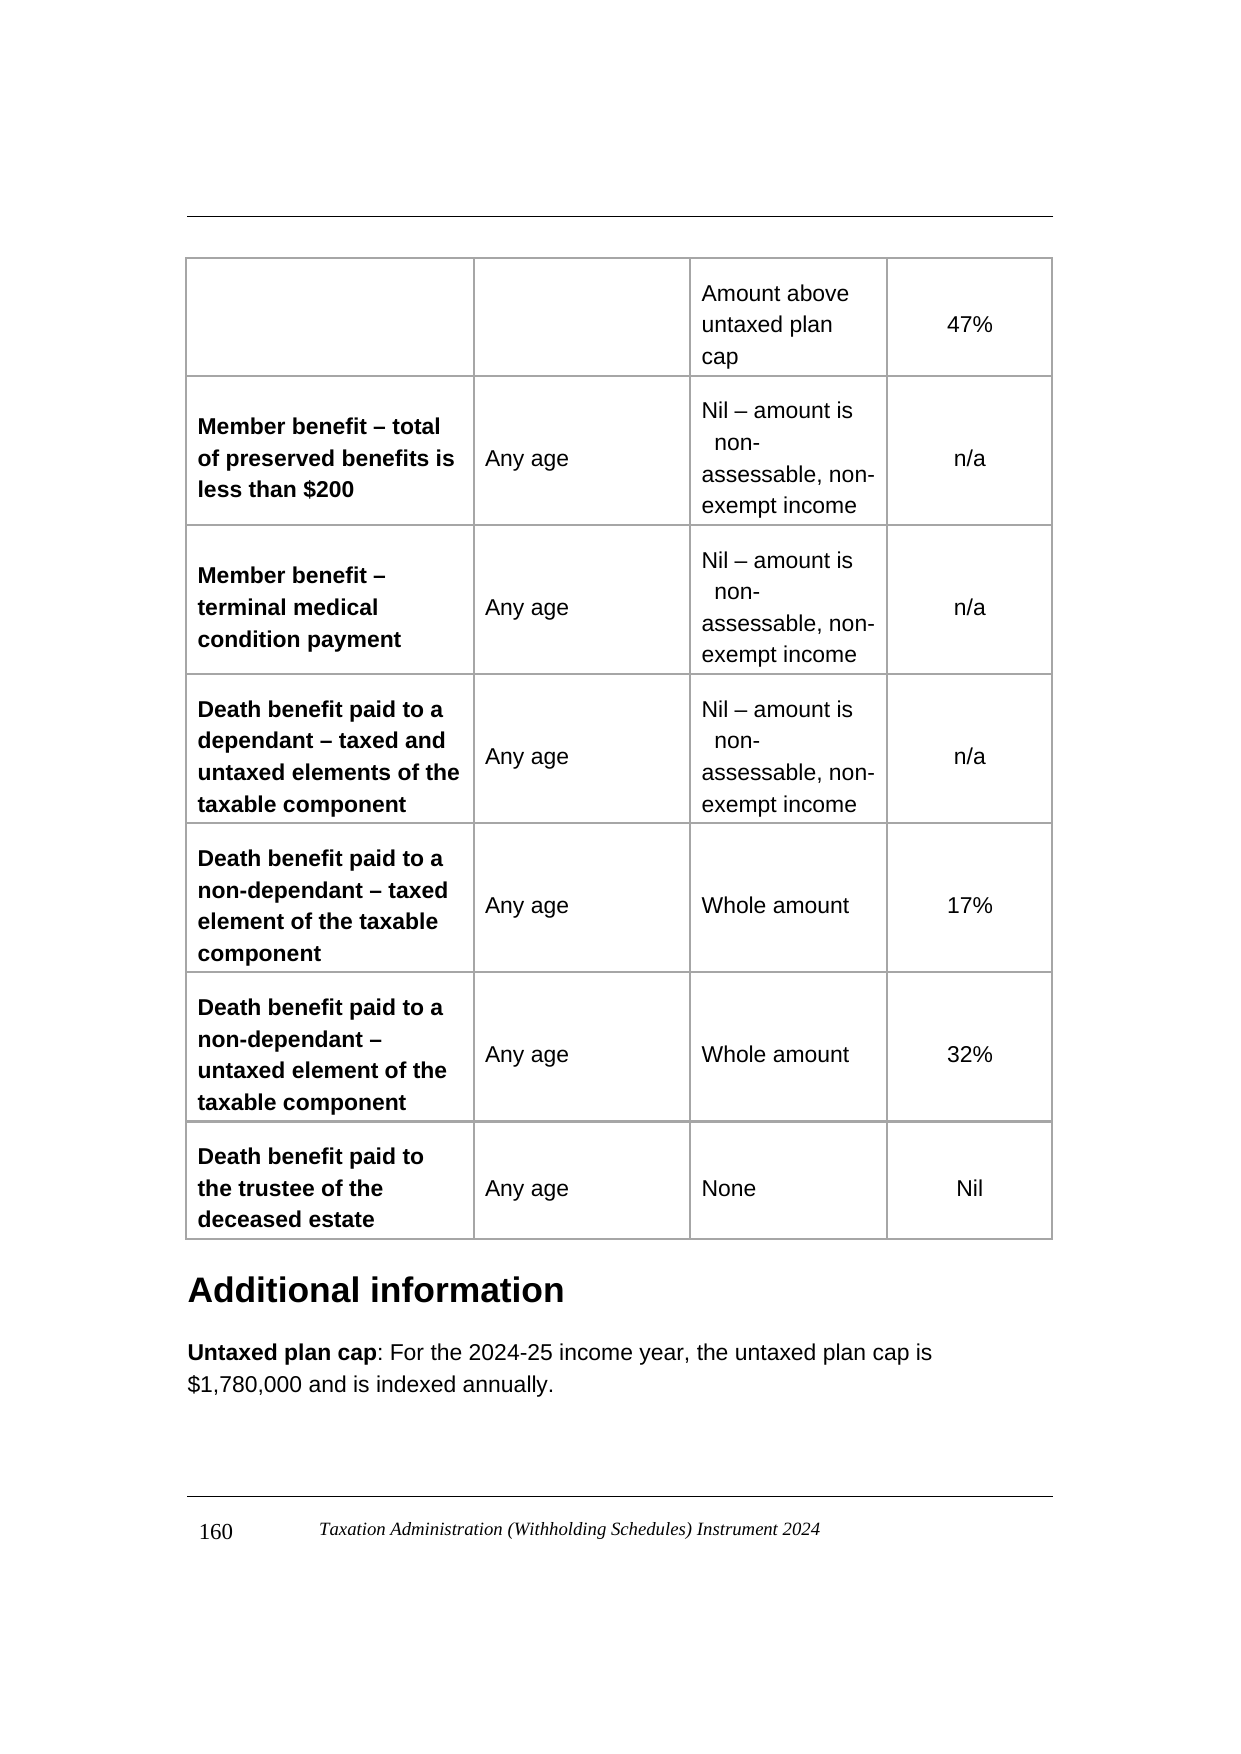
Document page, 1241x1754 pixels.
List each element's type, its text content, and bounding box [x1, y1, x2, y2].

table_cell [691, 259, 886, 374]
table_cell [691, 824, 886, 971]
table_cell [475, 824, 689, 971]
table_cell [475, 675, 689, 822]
text Additional information [187, 1269, 1053, 1310]
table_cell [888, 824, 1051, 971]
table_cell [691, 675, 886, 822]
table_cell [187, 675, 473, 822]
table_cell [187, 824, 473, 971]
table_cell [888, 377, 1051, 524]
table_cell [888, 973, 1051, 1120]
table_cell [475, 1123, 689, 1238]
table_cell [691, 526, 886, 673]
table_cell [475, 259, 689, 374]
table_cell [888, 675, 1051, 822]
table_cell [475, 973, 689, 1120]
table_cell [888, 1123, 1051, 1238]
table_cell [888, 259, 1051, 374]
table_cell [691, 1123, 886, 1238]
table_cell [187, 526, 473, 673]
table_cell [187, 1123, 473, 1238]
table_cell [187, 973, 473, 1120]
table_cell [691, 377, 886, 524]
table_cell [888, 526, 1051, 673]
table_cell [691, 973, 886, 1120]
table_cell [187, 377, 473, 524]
text Untaxed plan cap: For the 2024-25 income year, the untaxed plan cap is $1,780,000 and is indexed annually. [187, 1339, 1053, 1397]
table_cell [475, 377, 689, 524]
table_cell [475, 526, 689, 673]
